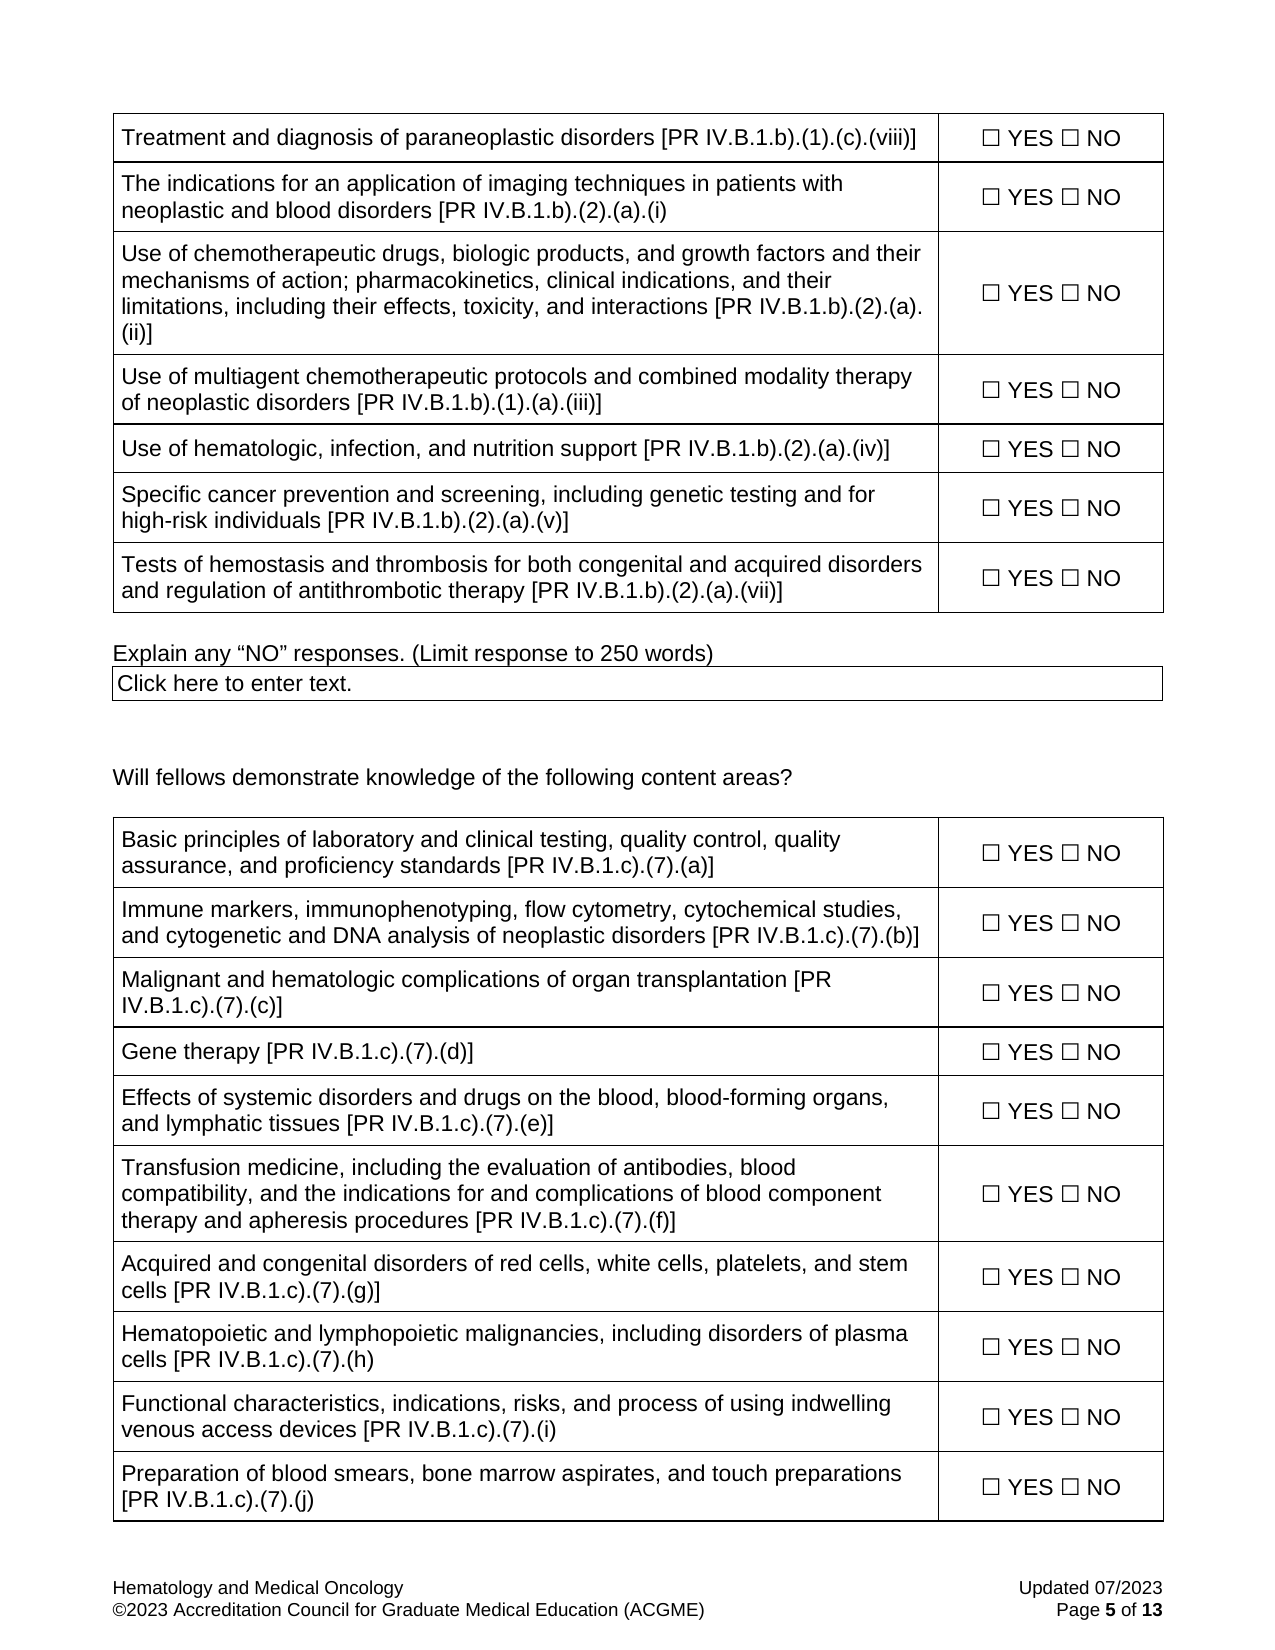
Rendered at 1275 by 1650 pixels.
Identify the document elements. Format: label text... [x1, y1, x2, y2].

table_cell Use of hematologic, infection, and nutrition support [PR IV.B.1.b).(2).(a).(iv)] [114, 425, 938, 472]
table_cell The indications for an application of imaging techniques in patients with neoplastic and blood disorders [PR IV.B.1.b).(2).(a).(i) [114, 163, 938, 231]
table_cell YES NO [939, 473, 1163, 542]
table_cell Acquired and congenital disorders of red cells, white cells, platelets, and stem cells [PR IV.B.1.c).(7).(g)] [114, 1242, 938, 1311]
table_cell YES NO [939, 1028, 1163, 1075]
table_cell YES NO [939, 1452, 1163, 1520]
table_cell YES NO [939, 543, 1163, 612]
table_cell YES NO [939, 1076, 1163, 1144]
table_cell YES NO [939, 425, 1163, 472]
table_cell Gene therapy [PR IV.B.1.c).(7).(d)] [114, 1028, 938, 1075]
table_cell YES NO [939, 232, 1163, 353]
table_cell Use of chemotherapeutic drugs, biologic products, and growth factors and their mechanisms of action; pharmacokinetics, clinical indications, and their limitations, including their effects, toxicity, and interactions [PR IV.B.1.b).(2).(a).(ii)] [114, 232, 938, 353]
text Explain any “NO” responses. (Limit response to 250 words) [112, 639, 1162, 666]
table_cell Specific cancer prevention and screening, including genetic testing and for high-risk individuals [PR IV.B.1.b).(2).(a).(v)] [114, 473, 938, 542]
table_cell Hematopoietic and lymphopoietic malignancies, including disorders of plasma cells [PR IV.B.1.c).(7).(h) [114, 1312, 938, 1381]
table_cell YES NO [939, 1382, 1163, 1451]
table_cell YES NO [939, 1312, 1163, 1381]
table_cell YES NO [939, 888, 1163, 956]
table_cell Functional characteristics, indications, risks, and process of using indwelling venous access devices [PR IV.B.1.c).(7).(i) [114, 1382, 938, 1451]
table_cell Malignant and hematologic complications of organ transplantation [PR IV.B.1.c).(7).(c)] [114, 958, 938, 1026]
table_cell Effects of systemic disorders and drugs on the blood, blood-forming organs, and lymphatic tissues [PR IV.B.1.c).(7).(e)] [114, 1076, 938, 1144]
table_cell Preparation of blood smears, bone marrow aspirates, and touch preparations [PR IV.B.1.c).(7).(j) [114, 1452, 938, 1520]
table_cell YES NO [939, 114, 1163, 161]
table_cell YES NO [939, 355, 1163, 423]
table_cell YES NO [939, 163, 1163, 231]
table_cell YES NO [939, 958, 1163, 1026]
table_cell Tests of hemostasis and thrombosis for both congenital and acquired disorders and regulation of antithrombotic therapy [PR IV.B.1.b).(2).(a).(vii)] [114, 543, 938, 612]
table_header Basic principles of laboratory and clinical testing, quality control, quality assurance, and proficiency standards [PR IV.B.1.c).(7).(a)] [114, 818, 938, 886]
table_header YES NO [939, 818, 1163, 886]
text Will fellows demonstrate knowledge of the following content areas? [112, 764, 1162, 790]
table_cell Treatment and diagnosis of paraneoplastic disorders [PR IV.B.1.b).(1).(c).(viii)] [114, 114, 938, 161]
table_cell Transfusion medicine, including the evaluation of antibodies, blood compatibility, and the indications for and complications of blood component therapy and apheresis procedures [PR IV.B.1.c).(7).(f)] [114, 1146, 938, 1241]
table_cell YES NO [939, 1242, 1163, 1311]
table_cell Immune markers, immunophenotyping, flow cytometry, cytochemical studies, and cytogenetic and DNA analysis of neoplastic disorders [PR IV.B.1.c).(7).(b)] [114, 888, 938, 956]
table_cell YES NO [939, 1146, 1163, 1241]
table_cell Use of multiagent chemotherapeutic protocols and combined modality therapy of neoplastic disorders [PR IV.B.1.b).(1).(a).(iii)] [114, 355, 938, 423]
